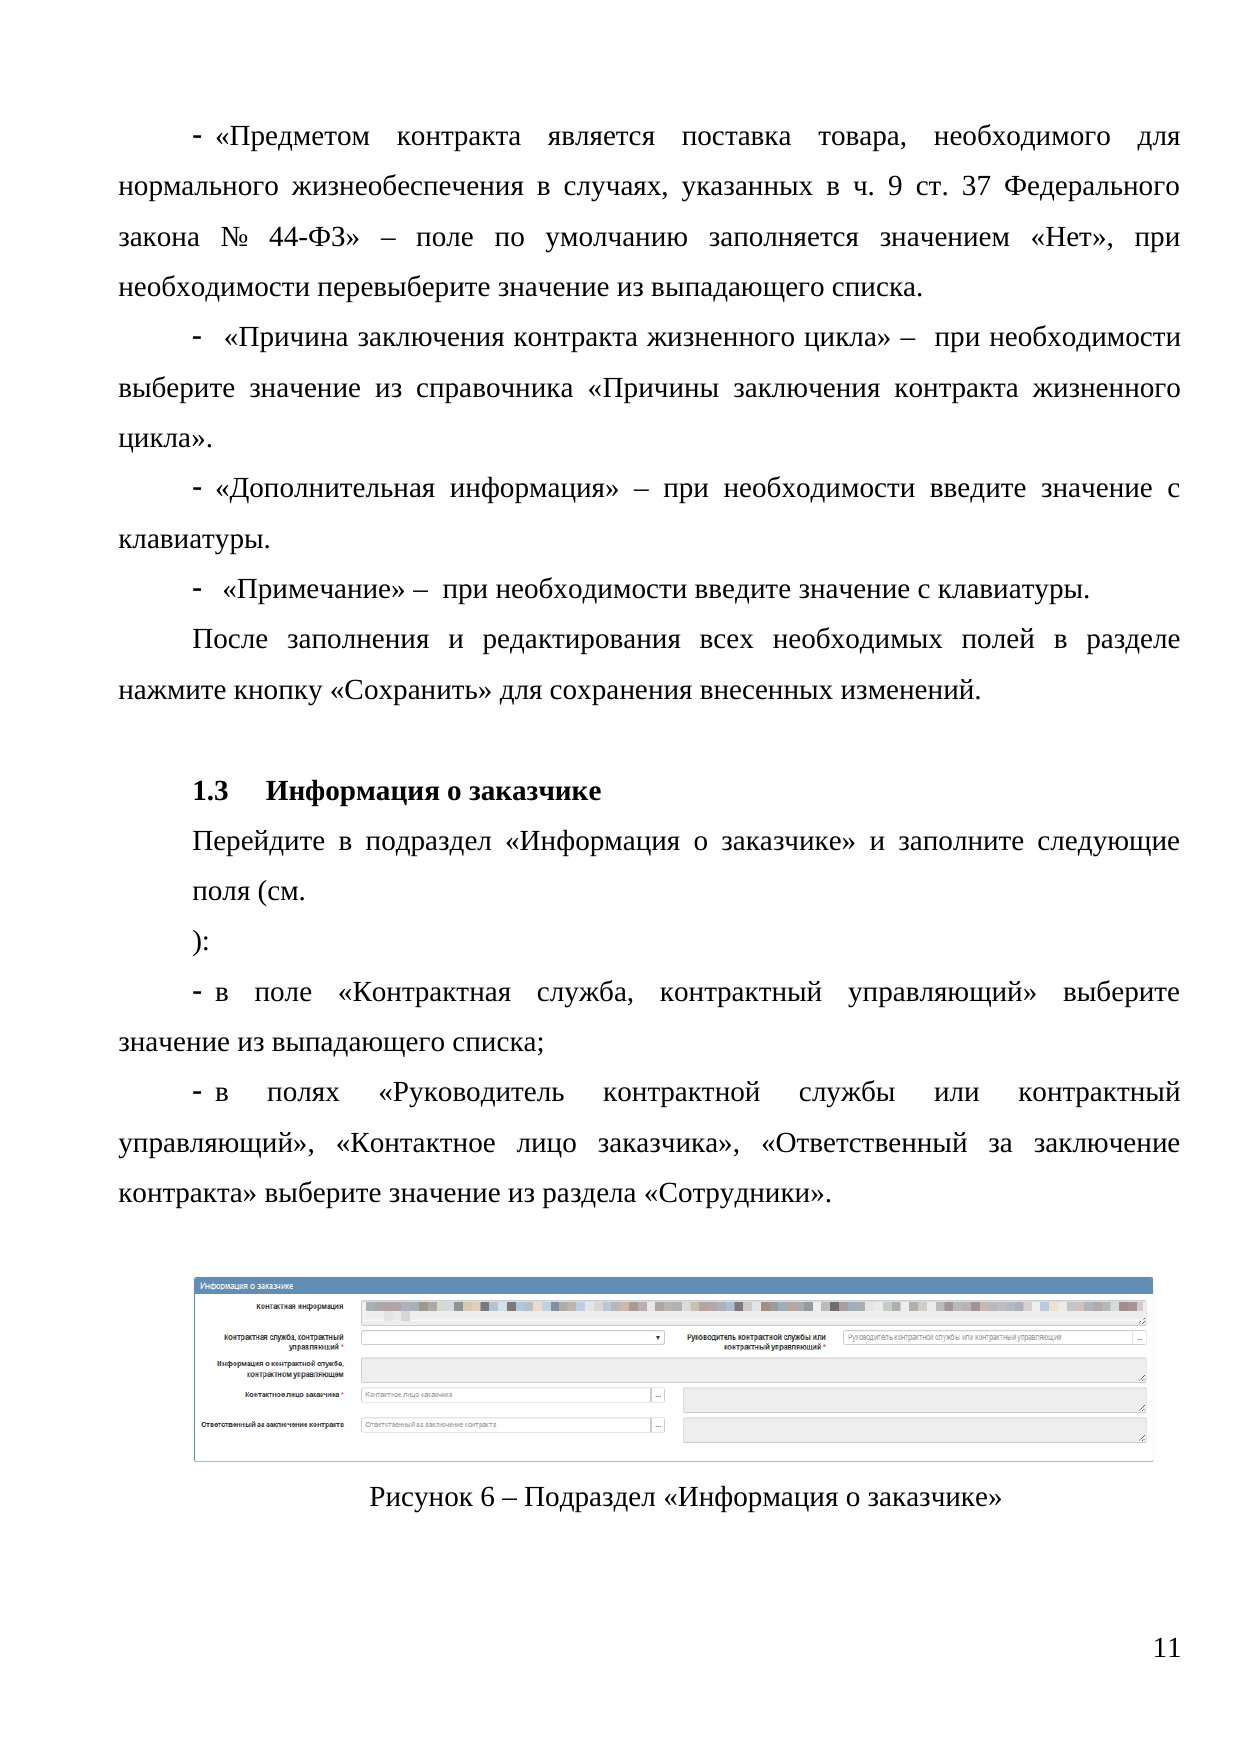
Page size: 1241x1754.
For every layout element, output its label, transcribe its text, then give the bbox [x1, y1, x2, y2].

text Рисунок 6): [118, 923, 1181, 957]
list Перейдите в подраздел «Информация о заказчике» и заполните следующие поля (см. [192, 823, 1181, 907]
list «Примечание» – при необходимости введите значение с клавиатуры. [118, 571, 1181, 605]
subtitle Информация о заказчике [118, 773, 1181, 806]
list «Дополнительная информация» – при необходимости введите значение с клавиатуры. [118, 471, 1181, 554]
list в полях «Руководитель контрактной службы или контрактный управляющий», «Контактное лицо заказчика», «Ответственный за заключение контракта» выберите значение из раздела «Сотрудники». [118, 1074, 1181, 1209]
list «Предметом контракта является поставка товара, необходимого для нормального жизнеобеспечения в случаях, указанных в ч. 9 ст. 37 Федерального закона № 44-ФЗ» – поле по умолчанию заполняется значением «Нет», при необходимости перевыберите значение из выпадающего списка. [118, 118, 1181, 303]
list в поле «Контрактная служба, контрактный управляющий» выберите значение из выпадающего списка; [118, 974, 1181, 1058]
list «Причина заключения контракта жизненного цикла» – при необходимости выберите значение из справочника «Причины заключения контракта жизненного цикла». [118, 319, 1181, 454]
picture [192, 1276, 1154, 1462]
list Рисунок 6 – Подраздел «Информация о заказчике» [118, 1479, 1181, 1512]
text После заполнения и редактирования всех необходимых полей в разделе нажмите кнопку «Сохранить» для сохранения внесенных изменений. [118, 622, 1181, 706]
